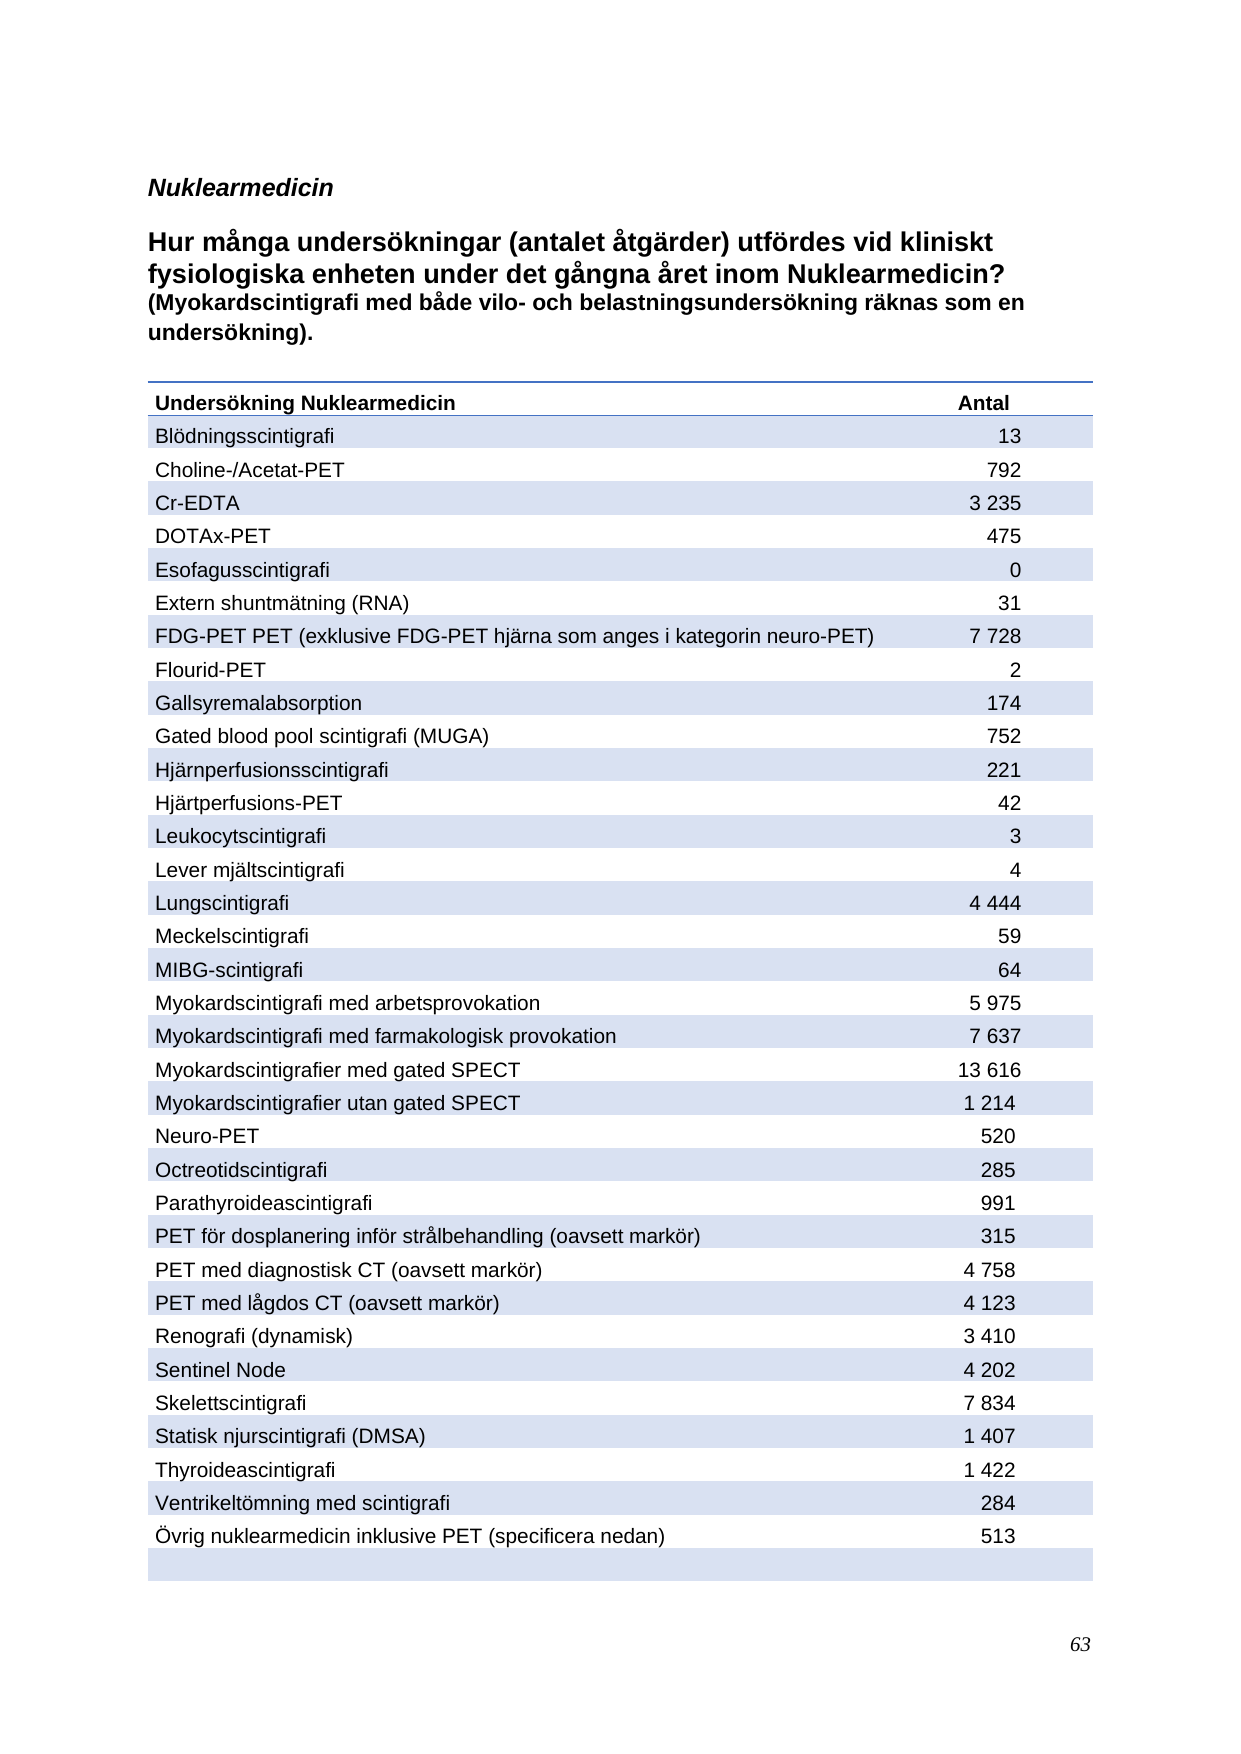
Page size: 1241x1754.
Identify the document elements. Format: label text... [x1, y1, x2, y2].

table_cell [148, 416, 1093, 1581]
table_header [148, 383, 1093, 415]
subtitle Nuklearmedicin [148, 173, 1093, 201]
subtitle Hur många undersökningar (antalet åtgärder) utfördes vid kliniskt fysiologiska enheten under det gångna året inom Nuklearmedicin? (Myokardscintigrafi med både vilo- och belastningsundersökning räknas som en undersökning). [148, 226, 1093, 346]
